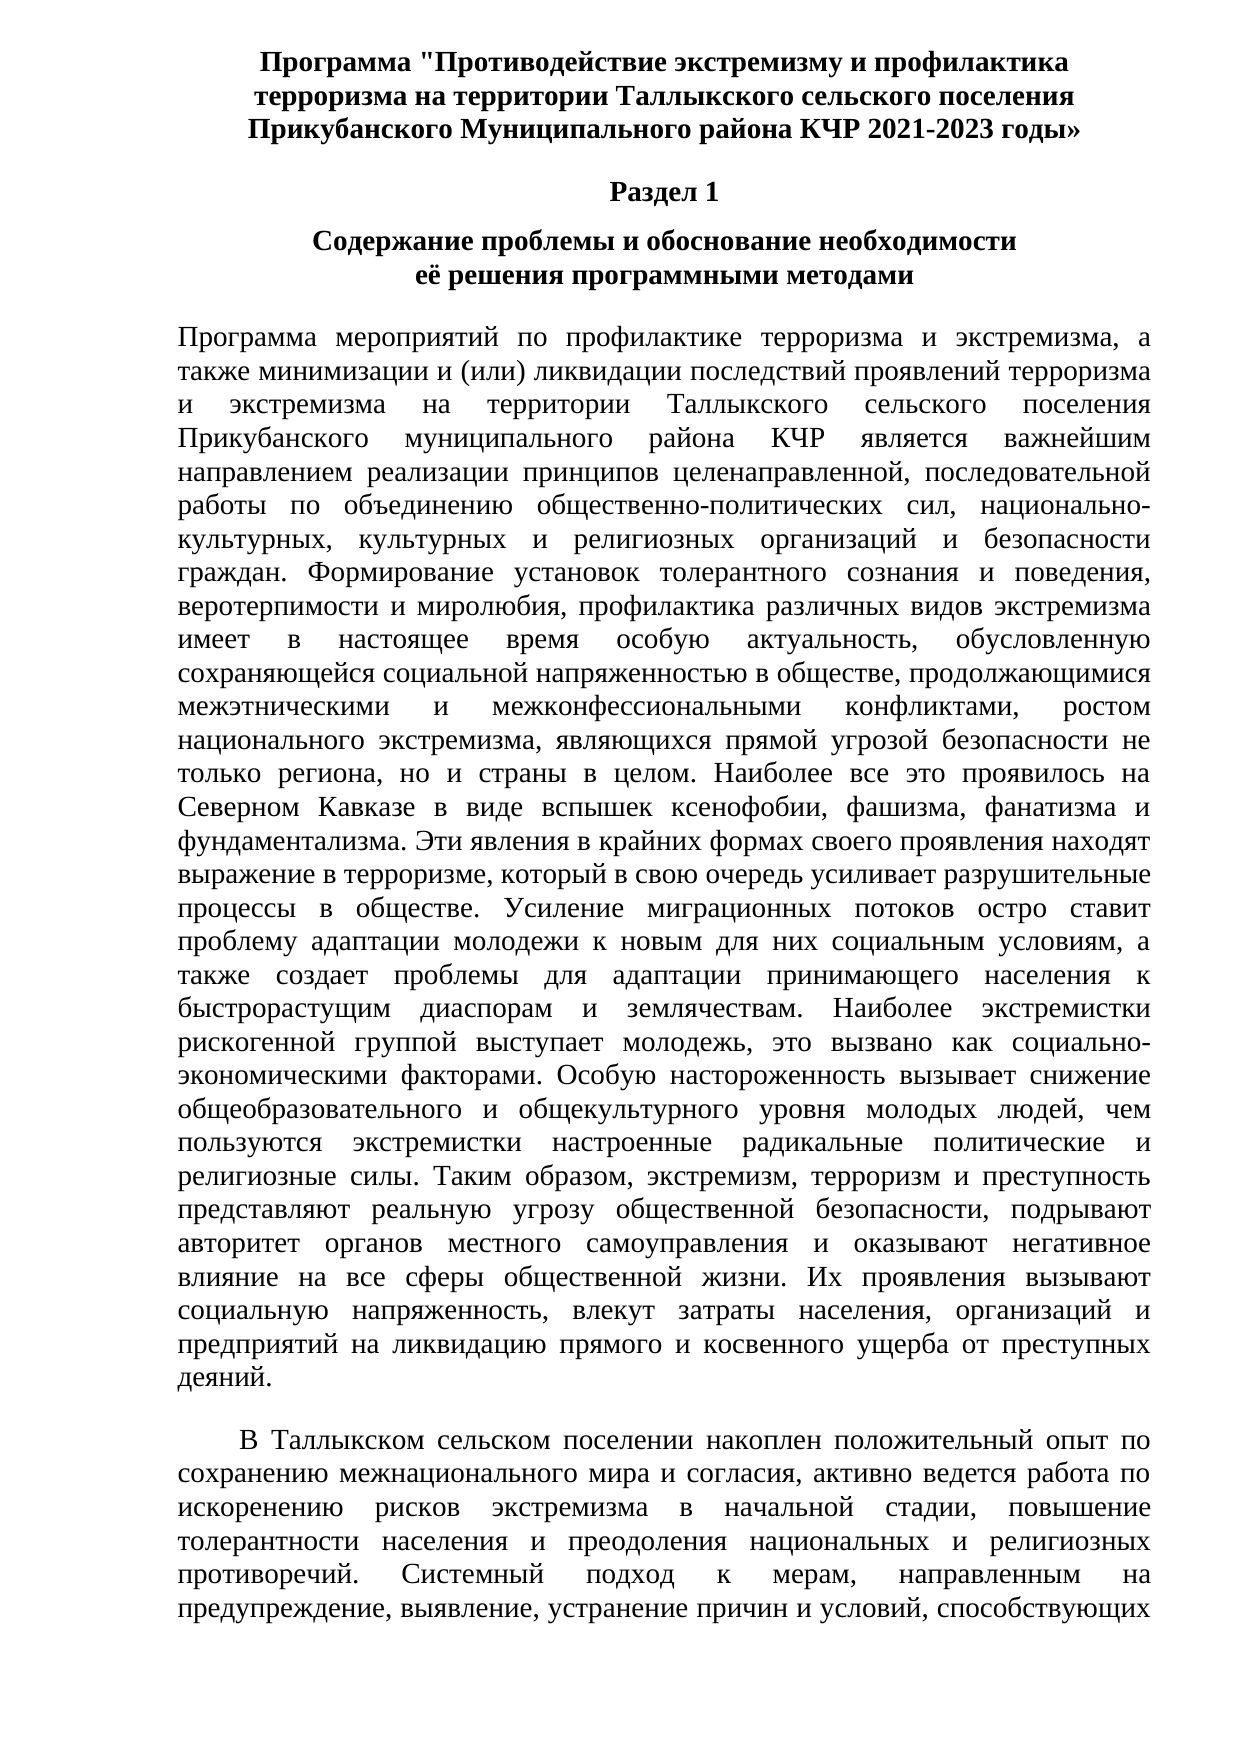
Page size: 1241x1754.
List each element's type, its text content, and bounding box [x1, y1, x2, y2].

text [177, 1422, 1152, 1623]
text Раздел 1 [177, 174, 1152, 208]
text Программа мероприятий по профилактике терроризма и экстремизма, а также минимизации и (или) ликвидации последствий проявлений терроризма и экстремизма на территории Таллыкского сельского поселения Прикубанского муниципального района КЧР является важнейшим направлением реализации принципов целенаправленной, последовательной работы по объединению общественно-политических сил, национально-культурных, культурных и религиозных организаций и безопасности граждан. Формирование установок толерантного сознания и поведения, веротерпимости и миролюбия, профилактика различных видов экстремизма имеет в настоящее время особую актуальность, обусловленную сохраняющейся социальной напряженностью в обществе, продолжающимися межэтническими и межконфессиональными конфликтами, ростом национального экстремизма, являющихся прямой угрозой безопасности не только региона, но и страны в целом. Наиболее все это проявилось на Северном Кавказе в виде вспышек ксенофобии, фашизма, фанатизма и фундаментализма. Эти явления в крайних формах своего проявления находят выражение в терроризме, который в свою очередь усиливает разрушительные процессы в обществе. Усиление миграционных потоков остро ставит проблему адаптации молодежи к новым для них социальным условиям, а также создает проблемы для адаптации принимающего населения к быстрорастущим диаспорам и землячествам. Наиболее экстремистки рискогенной группой выступает молодежь, это вызвано как социально-экономическими факторами. Особую настороженность вызывает снижение общеобразовательного и общекультурного уровня молодых людей, чем пользуются экстремистки настроенные радикальные политические и религиозные силы. Таким образом, экстремизм, терроризм и преступность представляют реальную угрозу общественной безопасности, подрывают авторитет органов местного самоуправления и оказывают негативное влияние на все сферы общественной жизни. Их проявления вызывают социальную напряженность, влекут затраты населения, организаций и предприятий на ликвидацию прямого и косвенного ущерба от преступных деяний. [177, 319, 1152, 1393]
text Прикубанского Муниципального района КЧР 2021-2023 годы» [177, 111, 1152, 145]
text Программа "Противодействие экстремизму и профилактика терроризма на территории Таллыкского сельского поселения [177, 44, 1152, 111]
text её решения программными методами [177, 257, 1152, 290]
text Содержание проблемы и обоснование необходимости [177, 223, 1152, 257]
